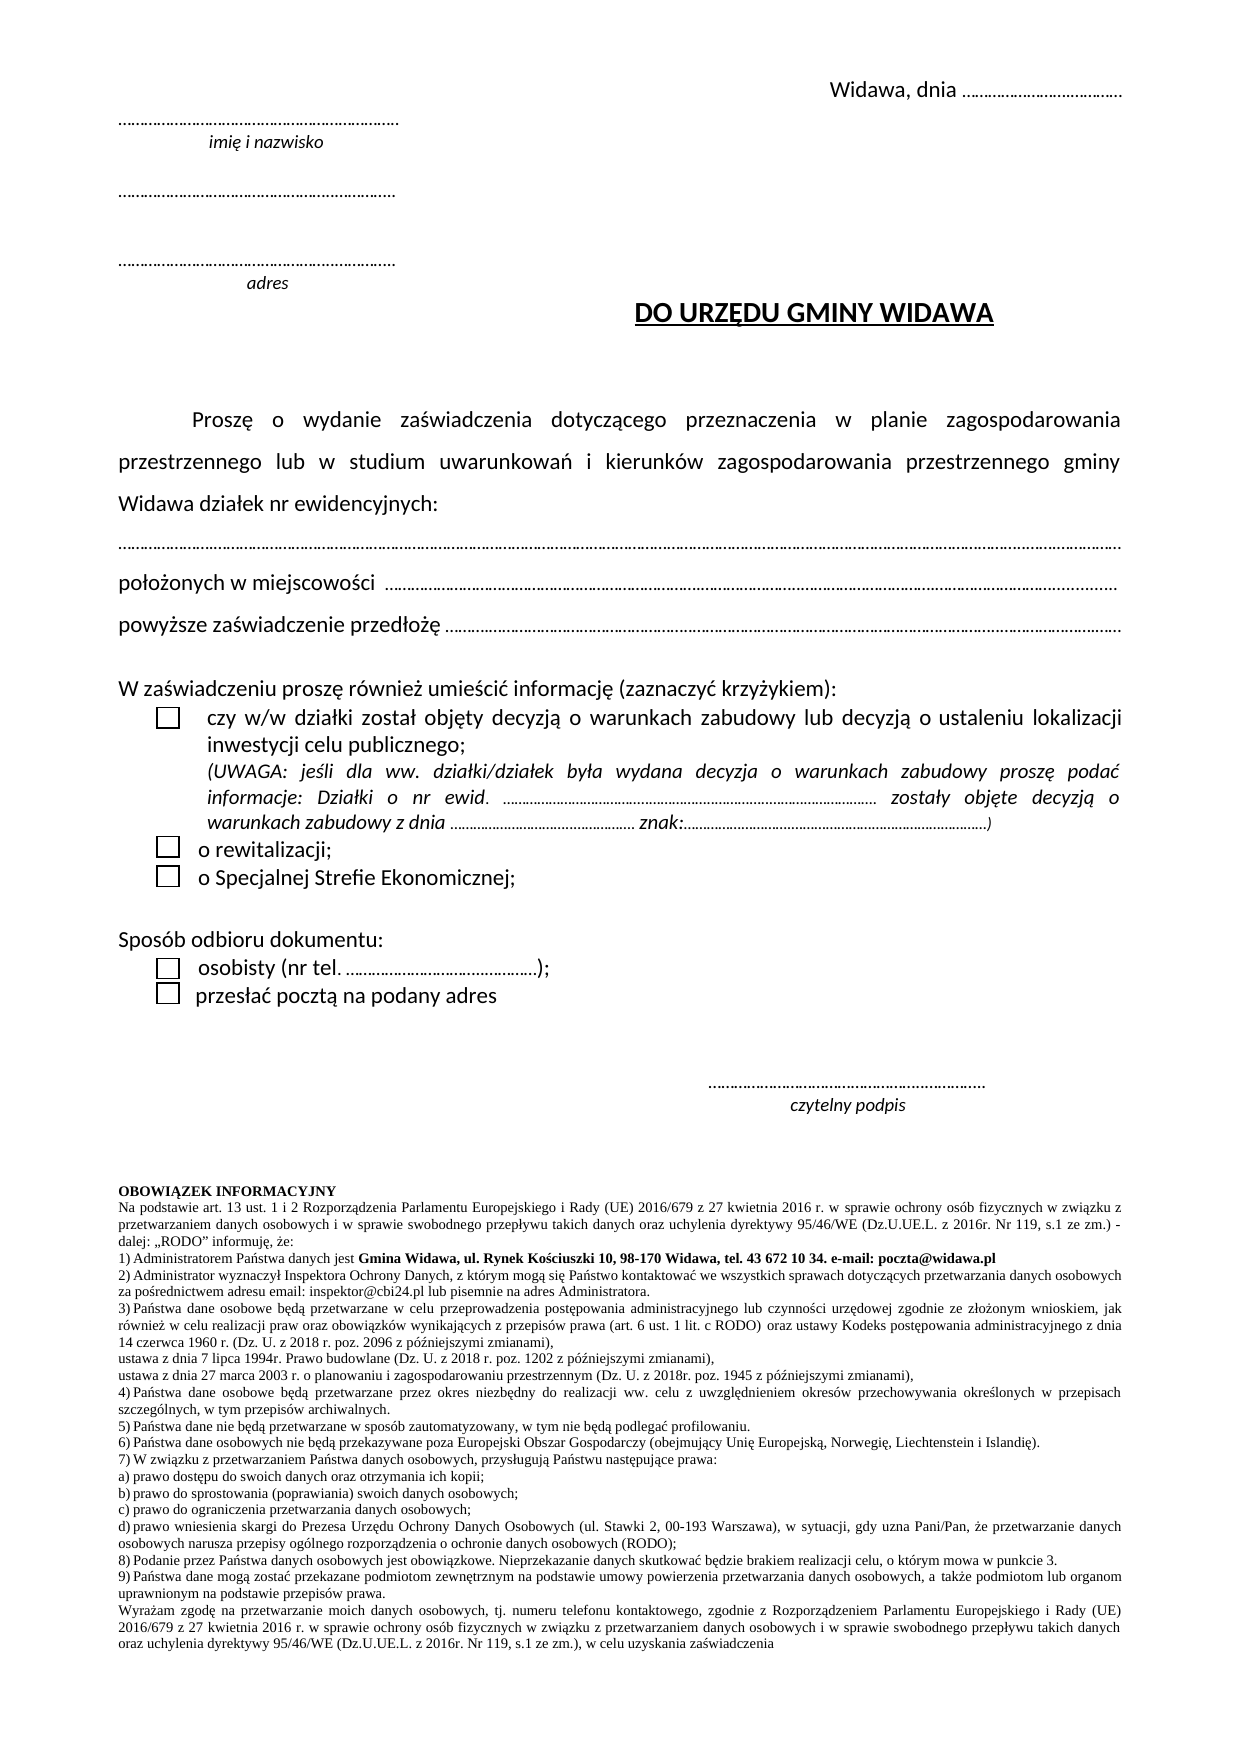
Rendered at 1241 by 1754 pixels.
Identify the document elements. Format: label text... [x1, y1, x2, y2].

text czy w/w działki został objęty decyzją o warunkach zabudowy lub decyzją o ustaleniu lokalizacji inwestycji celu publicznego; [207, 703, 1122, 759]
text adres [192, 271, 1122, 294]
list o rewitalizacji; [198, 835, 1122, 863]
text W zaświadczeniu proszę również umieścić informację (zaznaczyć krzyżykiem): [118, 674, 1122, 703]
text …………………………………………..………….. [634, 1070, 1122, 1093]
text przesłać pocztą na podany adres [118, 981, 1122, 1009]
text ……………………………………………………….. [118, 107, 1122, 130]
text Widawa, dnia …………………….………… [118, 75, 1122, 103]
text ………………….……………………………………………………………………………………………………………………………………………………………………..…….…………… położonych w miejscowości ……………………………………………………………….…………………..………………………….……………………….............. [118, 531, 1122, 596]
list osobisty (nr tel. …………………………..…………); [198, 953, 1122, 981]
text Proszę o wydanie zaświadczenia dotyczącego przeznaczenia w planie zagospodarowania przestrzennego lub w studium uwarunkowań i kierunków zagospodarowania przestrzennego gminy Widawa działek nr ewidencyjnych: [118, 405, 1122, 517]
text Sposób odbioru dokumentu: [118, 925, 1122, 953]
list o Specjalnej Strefie Ekonomicznej; [198, 863, 1122, 891]
text (UWAGA: jeśli dla ww. działki/działek była wydana decyzja o warunkach zabudowy proszę podać informacje: Działki o nr ewid. ………………………………..……………..…………..………………………. zostały objęte decyzją o warunkach zabudowy z dnia …………………………..……………. znak:……………………….……………………………………………) [207, 759, 1122, 835]
text DO URZĘDU GMINY WIDAWA [561, 294, 1122, 329]
text czytelny podpis [192, 1093, 1122, 1116]
text …………………………………………..………….. [118, 179, 1122, 202]
text …………………………………………..………….. [118, 248, 1122, 271]
text imię i nazwisko [118, 130, 1122, 153]
text powyższe zaświadczenie przedłożę ……….………………………………………..……………………………………………………………..………………….…… [118, 610, 1122, 638]
